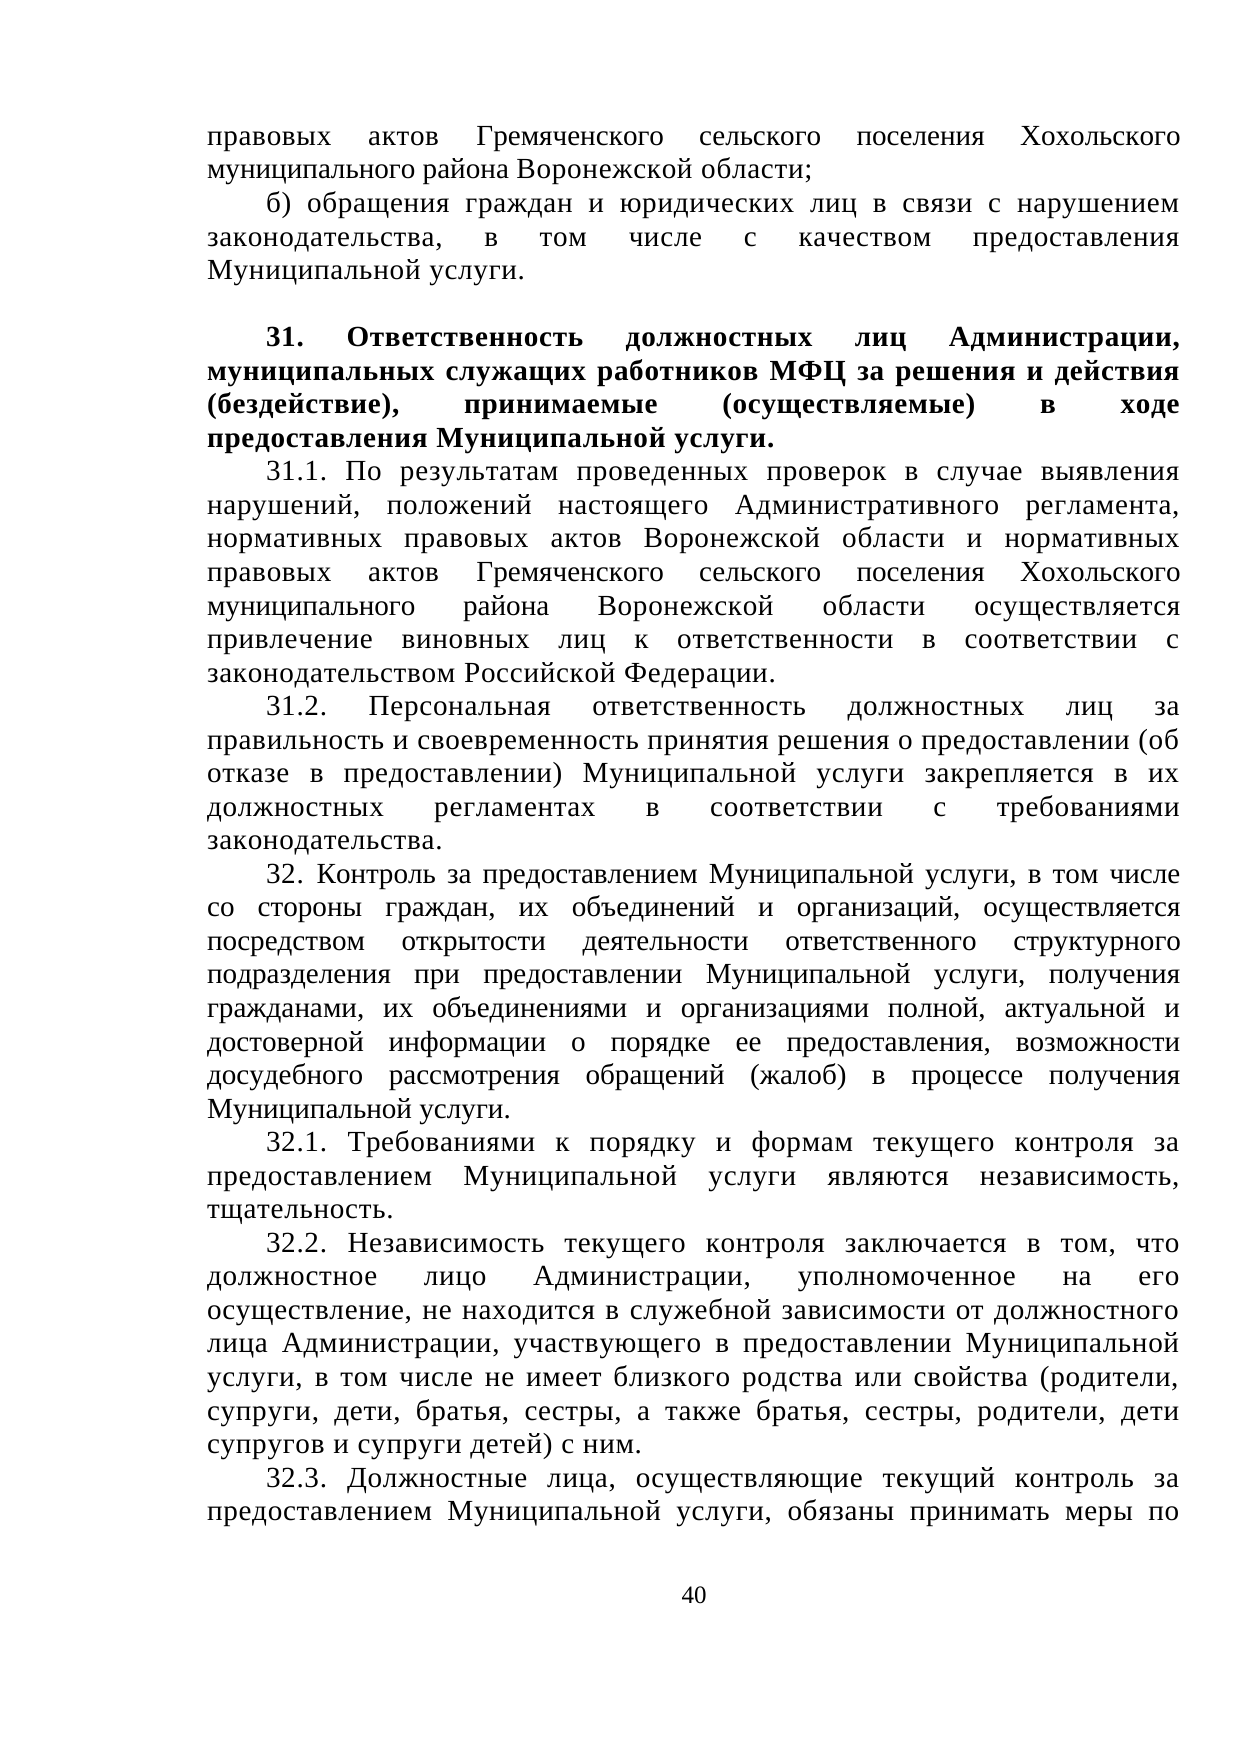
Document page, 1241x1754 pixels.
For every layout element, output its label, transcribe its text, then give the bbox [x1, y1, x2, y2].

text 32.2. Независимость текущего контроля заключается в том, что должностное лицо Администрации, уполномоченное на его осуществление, не находится в служебной зависимости от должностного лица Администрации, участвующего в предоставлении Муниципальной услуги, в том числе не имеет близкого родства или свойства (родители, супруги, дети, братья, сестры, а также братья, сестры, родители, дети супругов и супруги детей) с ним. [207, 1225, 1181, 1460]
text 32.1. Требованиями к порядку и формам текущего контроля за предоставлением Муниципальной услуги являются независимость, тщательность. [207, 1124, 1181, 1225]
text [207, 1460, 1181, 1527]
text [207, 118, 1181, 185]
text 31.2. Персональная ответственность должностных лиц за правильность и своевременность принятия решения о предоставлении (об отказе в предоставлении) Муниципальной услуги закрепляется в их должностных регламентах в соответствии с требованиями законодательства. [207, 688, 1181, 856]
text 31. Ответственность должностных лиц Администрации, муниципальных служащих работников МФЦ за решения и действия (бездействие), принимаемые (осуществляемые) в ходе предоставления Муниципальной услуги. [207, 319, 1181, 453]
text 31.1. По результатам проведенных проверок в случае выявления нарушений, положений настоящего Административного регламента, нормативных правовых актов Воронежской области и нормативных правовых актов Гремяченского сельского поселения Хохольского муниципального района Воронежской области осуществляется привлечение виновных лиц к ответственности в соответствии с законодательством Российской Федерации. [207, 453, 1181, 688]
text б) обращения граждан и юридических лиц в связи с нарушением законодательства, в том числе с качеством предоставления Муниципальной услуги. [207, 185, 1181, 286]
text 32. Контроль за предоставлением Муниципальной услуги, в том числе со стороны граждан, их объединений и организаций, осуществляется посредством открытости деятельности ответственного структурного подразделения при предоставлении Муниципальной услуги, получения гражданами, их объединениями и организациями полной, актуальной и достоверной информации о порядке ее предоставления, возможности досудебного рассмотрения обращений (жалоб) в процессе получения Муниципальной услуги. [207, 856, 1181, 1124]
